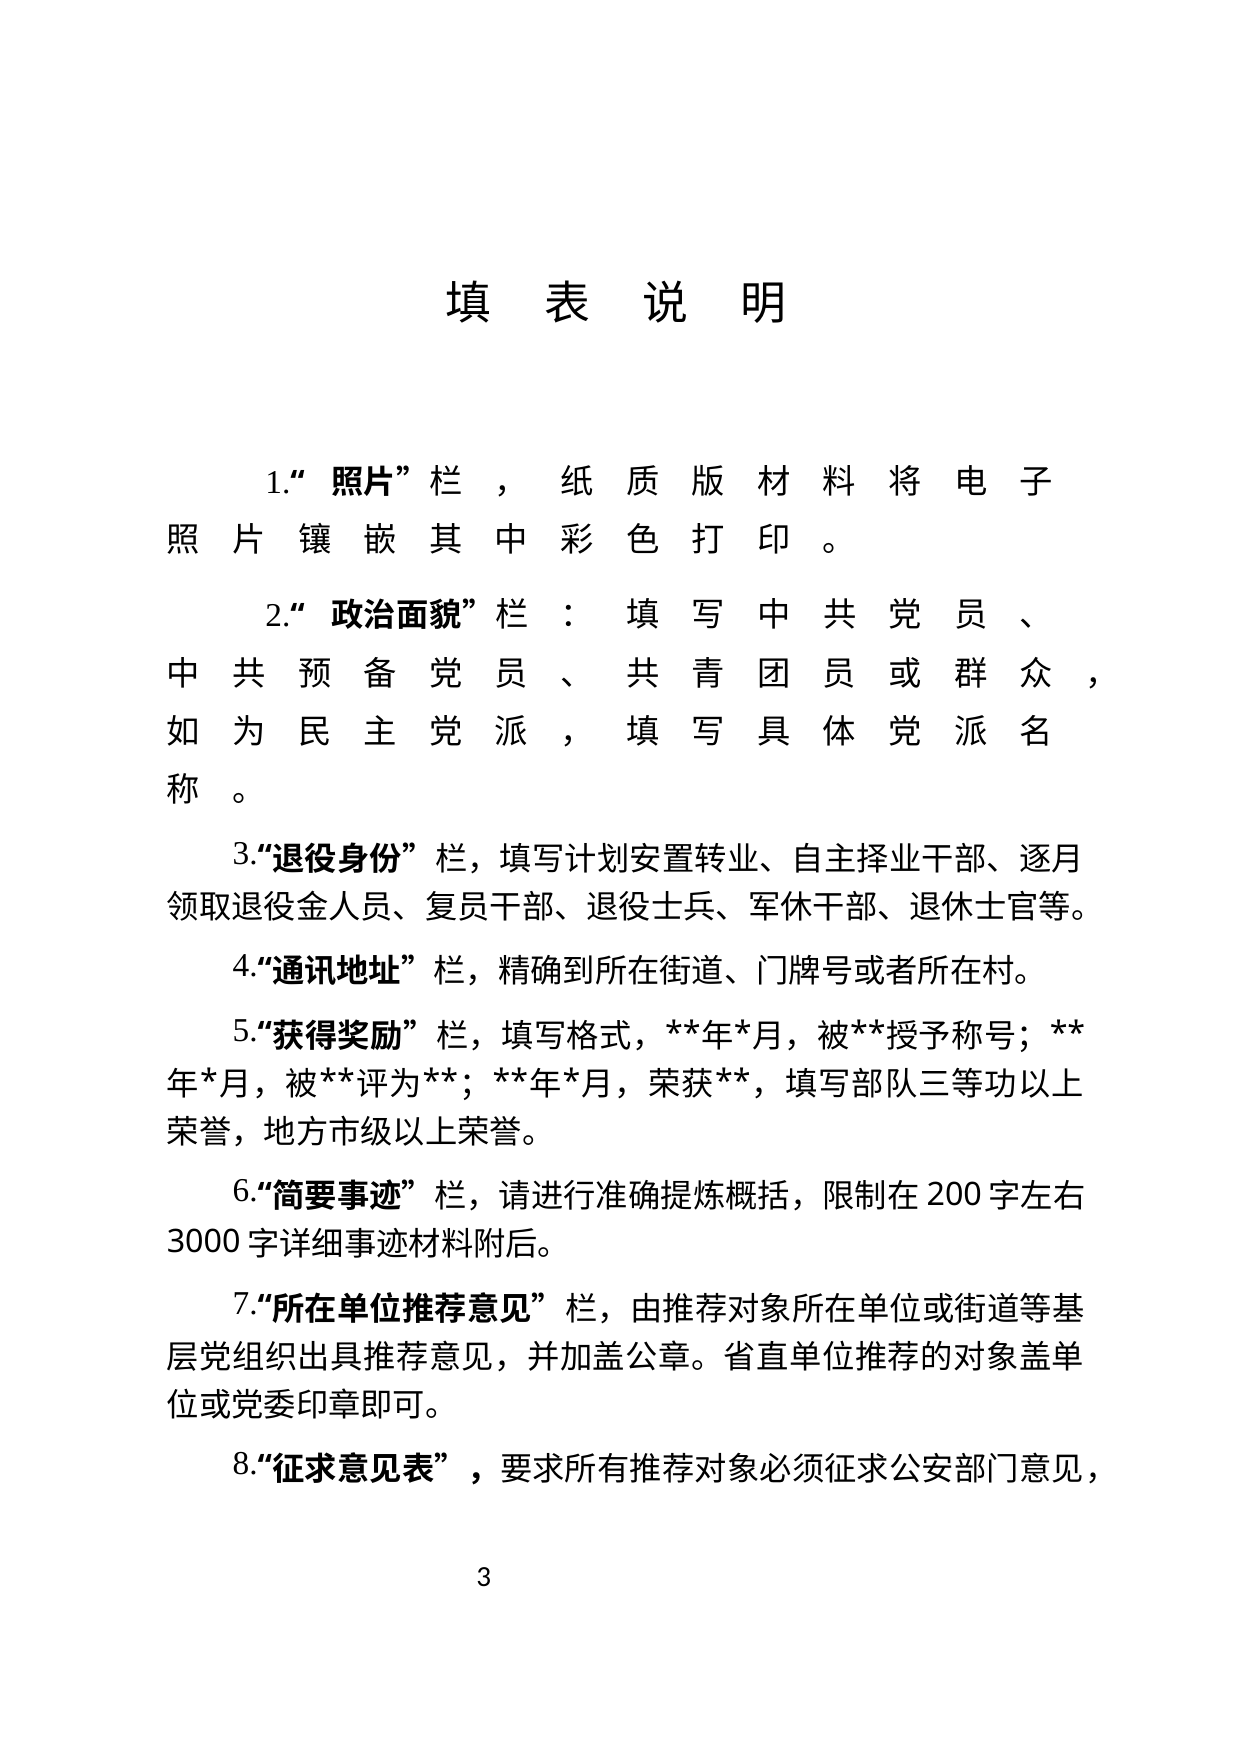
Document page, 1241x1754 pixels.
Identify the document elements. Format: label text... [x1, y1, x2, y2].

text 4.“通讯地址”栏，精确到所在街道、门牌号或者所在村。 [167, 945, 1085, 993]
text 1.“照片”栏，纸质版材料将电子照片镶嵌其中彩色打印。 [167, 449, 1085, 566]
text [167, 1443, 1085, 1491]
text 7.“所在单位推荐意见”栏，由推荐对象所在单位或街道等基层党组织出具推荐意见，并加盖公章。省直单位推荐的对象盖单位或党委印章即可。 [167, 1283, 1085, 1427]
text 2.“政治面貌”栏：填写中共党员、中共预备党员、共青团员或群众，如为民主党派，填写具体党派名称。 [167, 583, 1085, 816]
text 3.“退役身份”栏，填写计划安置转业、自主择业干部、逐月领取退役金人员、复员干部、退役士兵、军休干部、退休士官等。 [167, 833, 1085, 929]
text 填 表 说 明 [167, 241, 1085, 358]
text 6.“简要事迹”栏，请进行准确提炼概括，限制在200字左右，3000字详细事迹材料附后。 [167, 1170, 1085, 1266]
text 5.“获得奖励”栏，填写格式，**年*月，被**授予称号；**年*月，被**评为**；**年*月，荣获**，填写部队三等功以上荣誉，地方市级以上荣誉。 [167, 1010, 1085, 1154]
